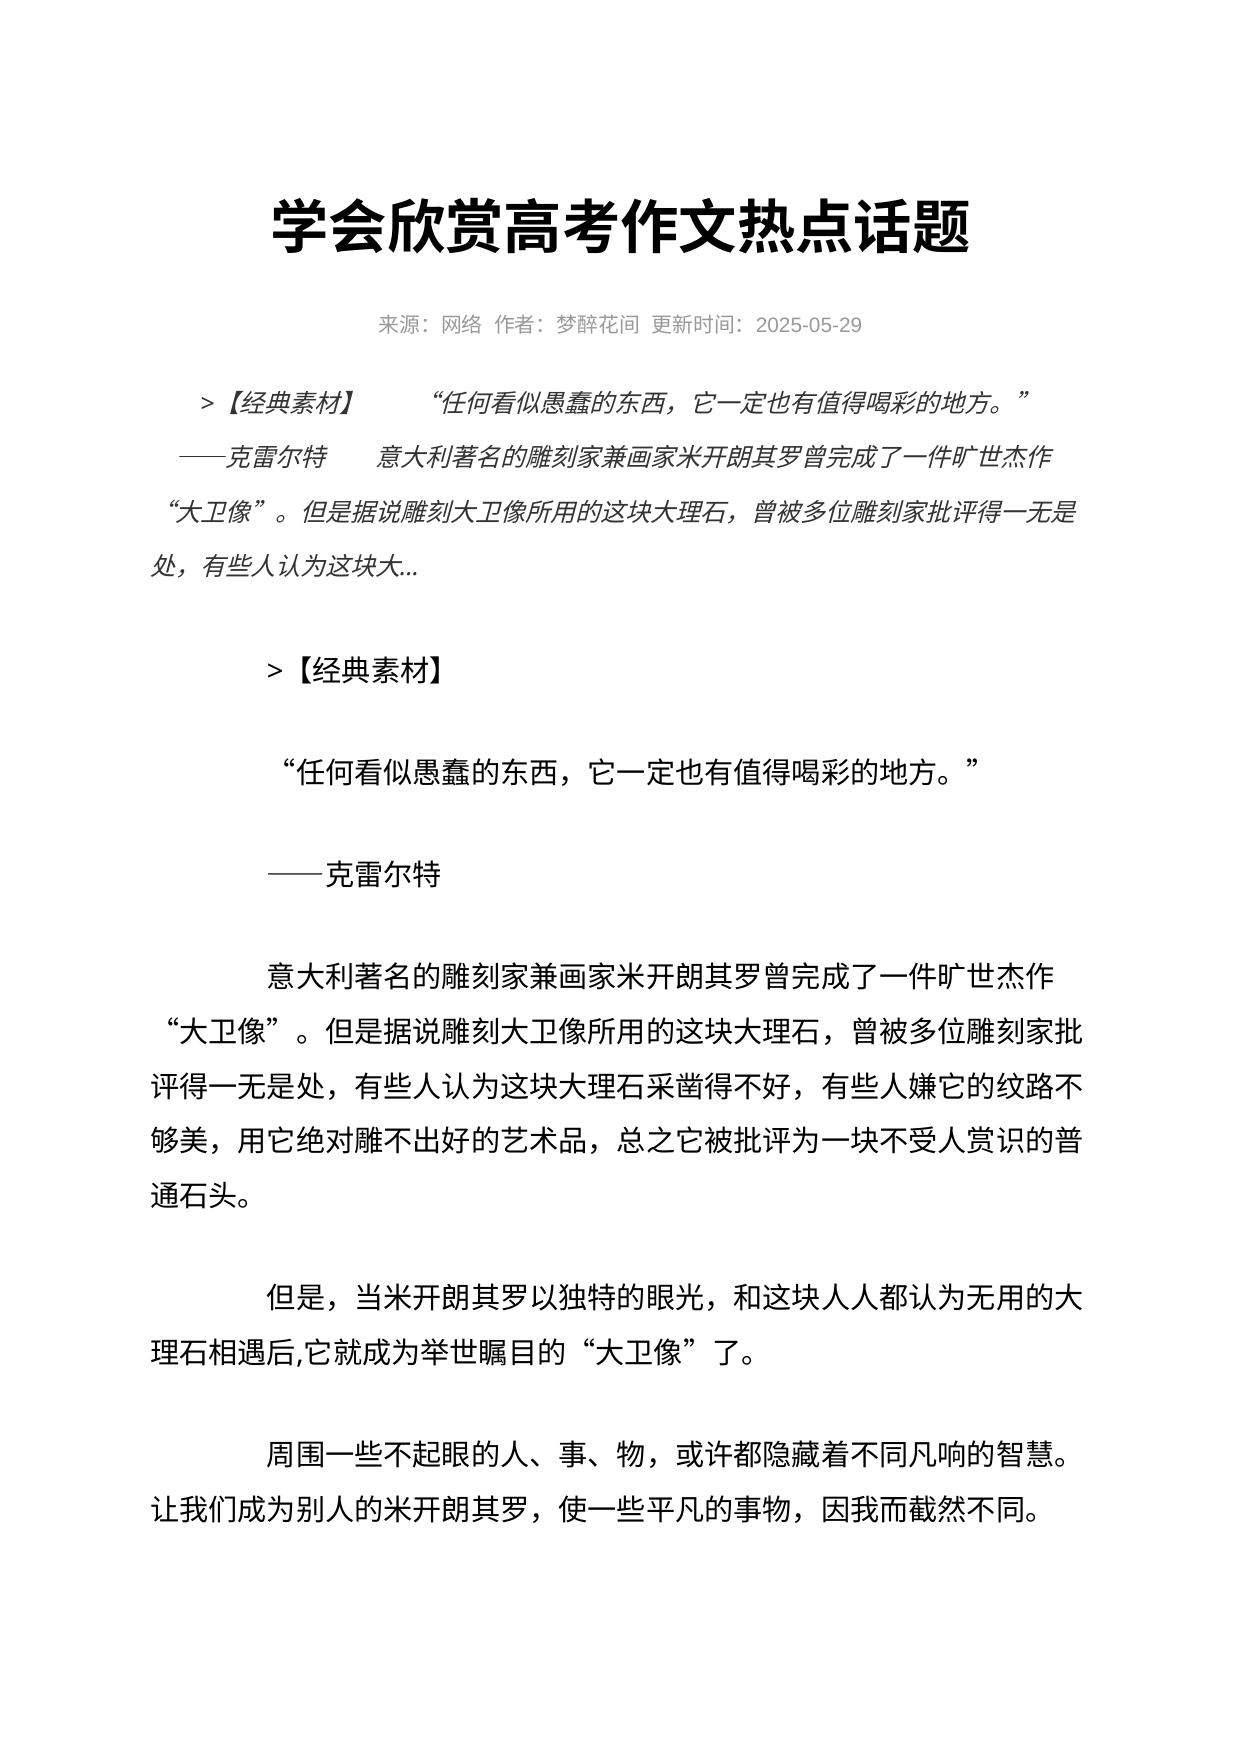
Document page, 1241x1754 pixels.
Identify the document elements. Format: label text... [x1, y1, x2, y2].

text 意大利著名的雕刻家兼画家米开朗其罗曾完成了一件旷世杰作“大卫像”。但是据说雕刻大卫像所用的这块大理石，曾被多位雕刻家批评得一无是处，有些人认为这块大理石采凿得不好，有些人嫌它的纹路不够美，用它绝对雕不出好的艺术品，总之它被批评为一块不受人赏识的普通石头。 [150, 953, 1090, 1215]
text “任何看似愚蠢的东西，它一定也有值得喝彩的地方。” [150, 750, 1090, 792]
text >【经典素材】 “任何看似愚蠢的东西，它一定也有值得喝彩的地方。” ――克雷尔特 意大利著名的雕刻家兼画家米开朗其罗曾完成了一件旷世杰作“大卫像”。但是据说雕刻大卫像所用的这块大理石，曾被多位雕刻家批评得一无是处，有些人认为这块大... [150, 383, 1090, 583]
text 来源：网络 作者：梦醉花间 更新时间：2025-05-29 [150, 313, 1090, 337]
text >【经典素材】 [150, 648, 1090, 690]
text ――克雷尔特 [150, 852, 1090, 894]
subtitle 学会欣赏高考作文热点话题 [150, 181, 1090, 266]
text 周围一些不起眼的人、事、物，或许都隐藏着不同凡响的智慧。让我们成为别人的米开朗其罗，使一些平凡的事物，因我而截然不同。 [150, 1432, 1090, 1529]
text 但是，当米开朗其罗以独特的眼光，和这块人人都认为无用的大理石相遇后,它就成为举世瞩目的“大卫像”了。 [150, 1275, 1090, 1372]
